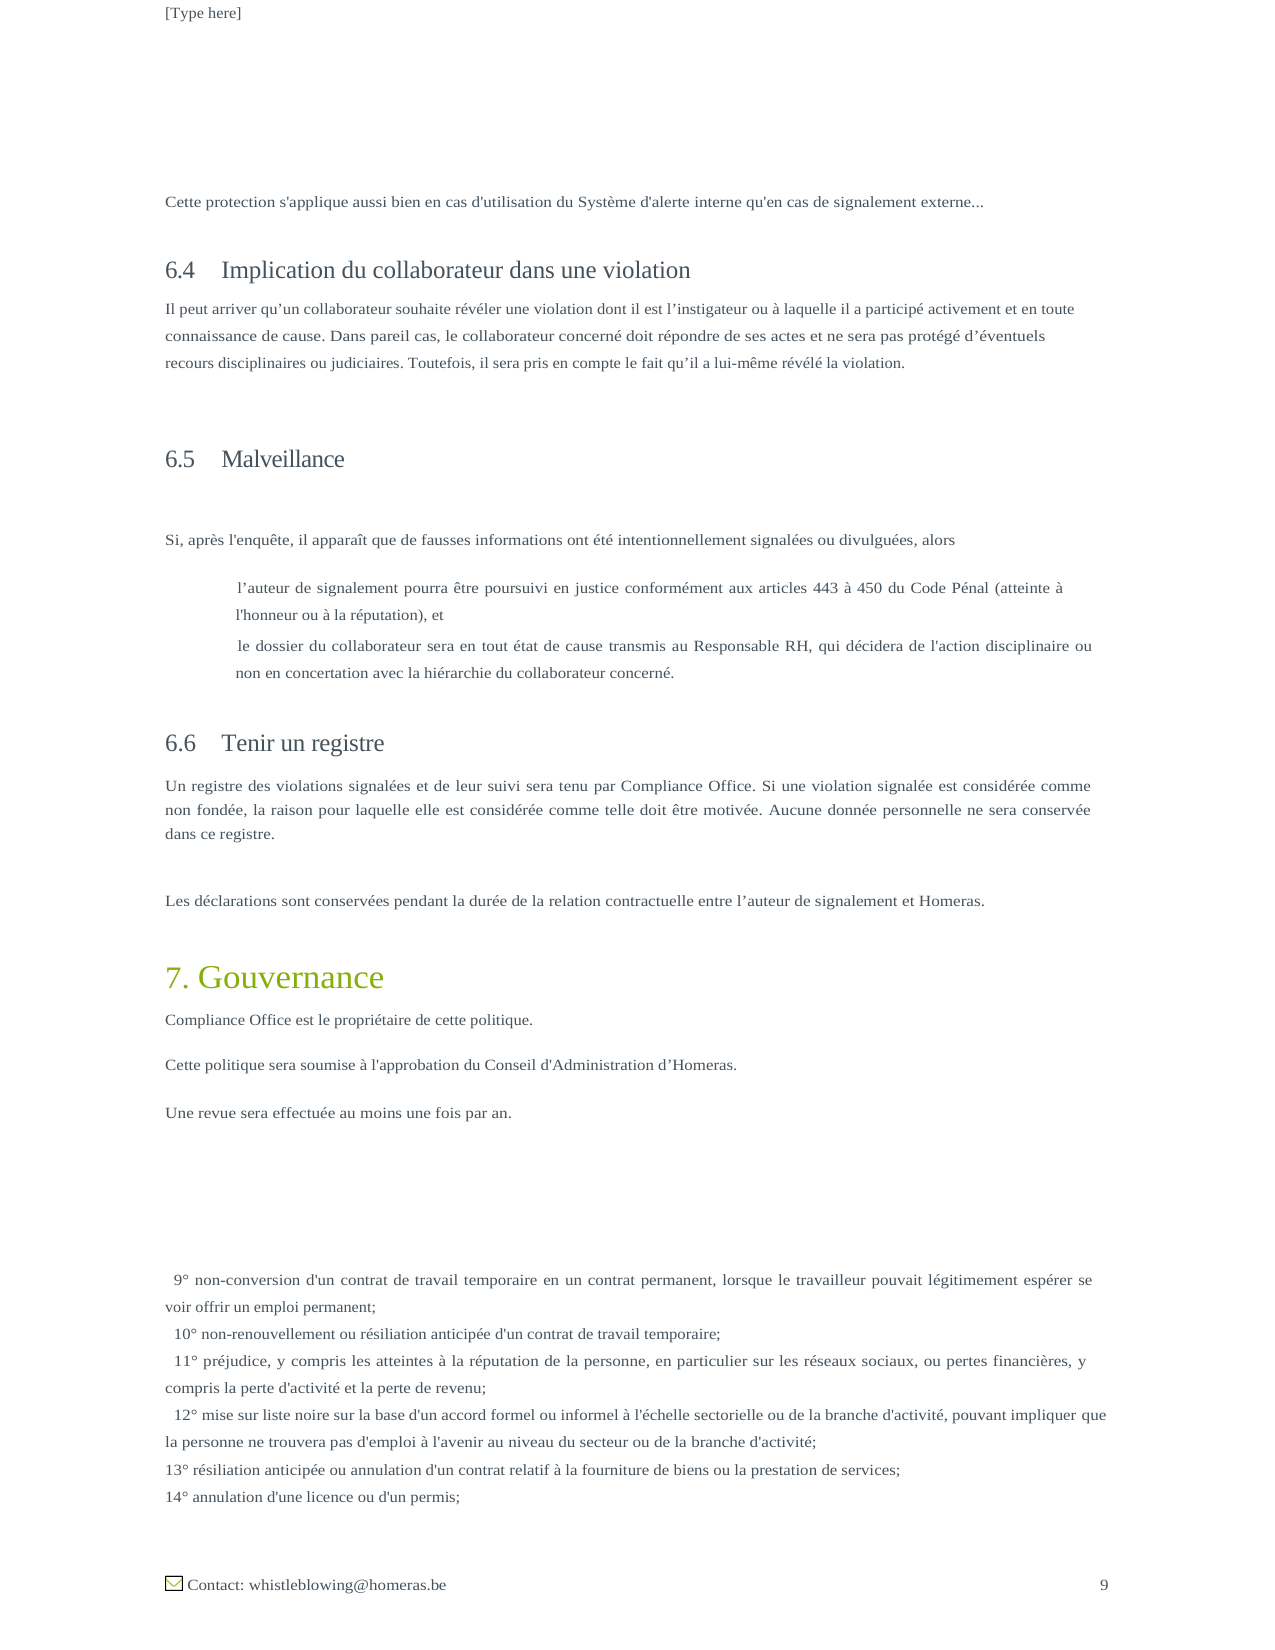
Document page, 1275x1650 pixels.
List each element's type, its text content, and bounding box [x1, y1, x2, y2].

text 6.4 Implication du collaborateur dans une violation [165, 256, 1275, 284]
text 9° non-conversion d'un contrat de travail temporaire en un contrat permanent, lorsque le travailleur pouvait légitimement espérer se voir offrir un emploi permanent; [165, 1263, 1095, 1318]
text Contact: whistleblowing@homeras.be 9 [187, 1577, 1275, 1594]
text 11° préjudice, y compris les atteintes à la réputation de la personne, en particulier sur les réseaux sociaux, ou pertes financières, y compris la perte d'activité et la perte de revenu; [165, 1345, 1090, 1399]
text  l’auteur de signalement pourra être poursuivi en justice conformément aux articles 443 à 450 du Code Pénal (atteinte à l'honneur ou à la réputation), et [200, 572, 1072, 626]
text 6.5 Malveillance [165, 445, 1275, 473]
text Compliance Office est le propriétaire de cette politique. [165, 1011, 1275, 1028]
text  le dossier du collaborateur sera en tout état de cause transmis au Responsable RH, qui décidera de l'action disciplinaire ou non en concertation avec la hiérarchie du collaborateur concerné. [200, 630, 1101, 684]
text Cette politique sera soumise à l'approbation du Conseil d'Administration d’Homeras. [165, 1056, 1275, 1074]
text Un registre des violations signalées et de leur suivi sera tenu par Compliance Office. Si une violation signalée est considérée comme non fondée, la raison pour laquelle elle est considérée comme telle doit être motivée. Aucune donnée personnelle ne sera conservée dans ce registre. [165, 772, 1098, 844]
text Si, après l'enquête, il apparaît que de fausses informations ont été intentionnellement signalées ou divulguées, alors [165, 531, 1275, 549]
text [Type here] [165, 4, 1275, 22]
picture [166, 1577, 182, 1590]
text Une revue sera effectuée au moins une fois par an. [165, 1104, 1275, 1122]
text 10° non-renouvellement ou résiliation anticipée d'un contrat de travail temporaire; [174, 1325, 1275, 1343]
text 12° mise sur liste noire sur la base d'un accord formel ou informel à l'échelle sectorielle ou de la branche d'activité, pouvant impliquer que la personne ne trouvera pas d'emploi à l'avenir au niveau du secteur ou de la branche d'activité; 13° résiliation anticipée ou annulation d'un contrat relatif à la fourniture de biens ou la prestation de services; 14° annulation d'une licence ou d'un permis; [165, 1399, 1106, 1507]
text 6.6 Tenir un registre [165, 728, 1275, 757]
text Il peut arriver qu’un collaborateur souhaite révéler une violation dont il est l’instigateur ou à laquelle il a participé activement et en toute connaissance de cause. Dans pareil cas, le collaborateur concerné doit répondre de ses actes et ne sera pas protégé d’éventuels recours disciplinaires ou judiciaires. Toutefois, il sera pris en compte le fait qu’il a lui-même révélé la violation. [165, 292, 1109, 374]
text Les déclarations sont conservées pendant la durée de la relation contractuelle entre l’auteur de signalement et Homeras. [165, 892, 1275, 910]
text 7. Gouvernance [165, 958, 1275, 997]
text Cette protection s'applique aussi bien en cas d'utilisation du Système d'alerte interne qu'en cas de signalement externe... [165, 193, 1275, 211]
